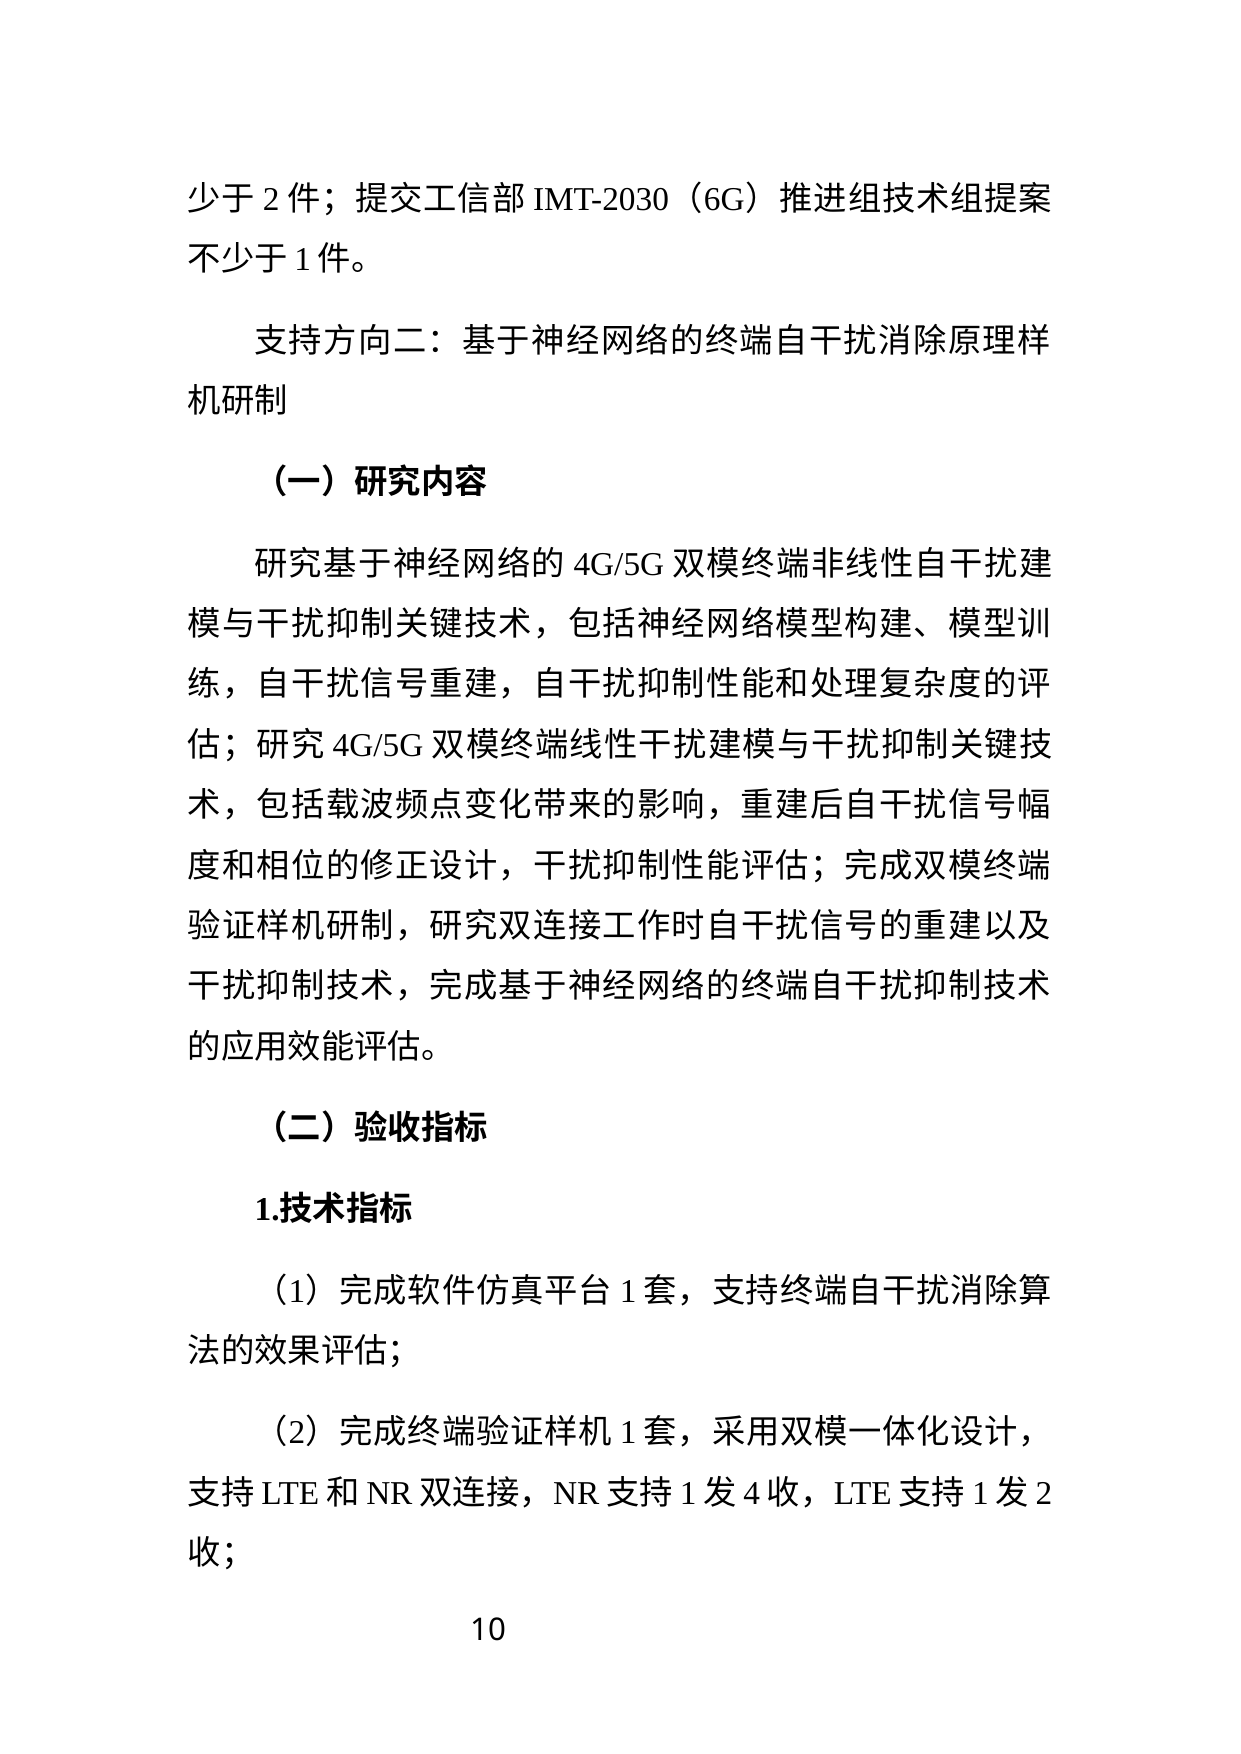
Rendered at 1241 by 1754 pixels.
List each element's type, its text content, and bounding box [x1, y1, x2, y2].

text 研究基于神经网络的4G/5G双模终端非线性自干扰建模与干扰抑制关键技术，包括神经网络模型构建、模型训练，自干扰信号重建，自干扰抑制性能和处理复杂度的评估；研究4G/5G双模终端线性干扰建模与干扰抑制关键技术，包括载波频点变化带来的影响，重建后自干扰信号幅度和相位的修正设计，干扰抑制性能评估；完成双模终端验证样机研制，研究双连接工作时自干扰信号的重建以及干扰抑制技术，完成基于神经网络的终端自干扰抑制技术的应用效能评估。 [187, 527, 1053, 1070]
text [187, 162, 1053, 283]
text （二）验收指标 [187, 1091, 1053, 1152]
text （1）完成软件仿真平台1套，支持终端自干扰消除算法的效果评估； [187, 1254, 1053, 1374]
text （一）研究内容 [187, 445, 1053, 506]
text 支持方向二：基于神经网络的终端自干扰消除原理样机研制 [187, 304, 1053, 424]
text （2）完成终端验证样机1套，采用双模一体化设计，支持LTE和NR双连接，NR支持1发4收，LTE支持1发2收； [187, 1395, 1053, 1577]
text 1.技术指标 [187, 1172, 1053, 1233]
